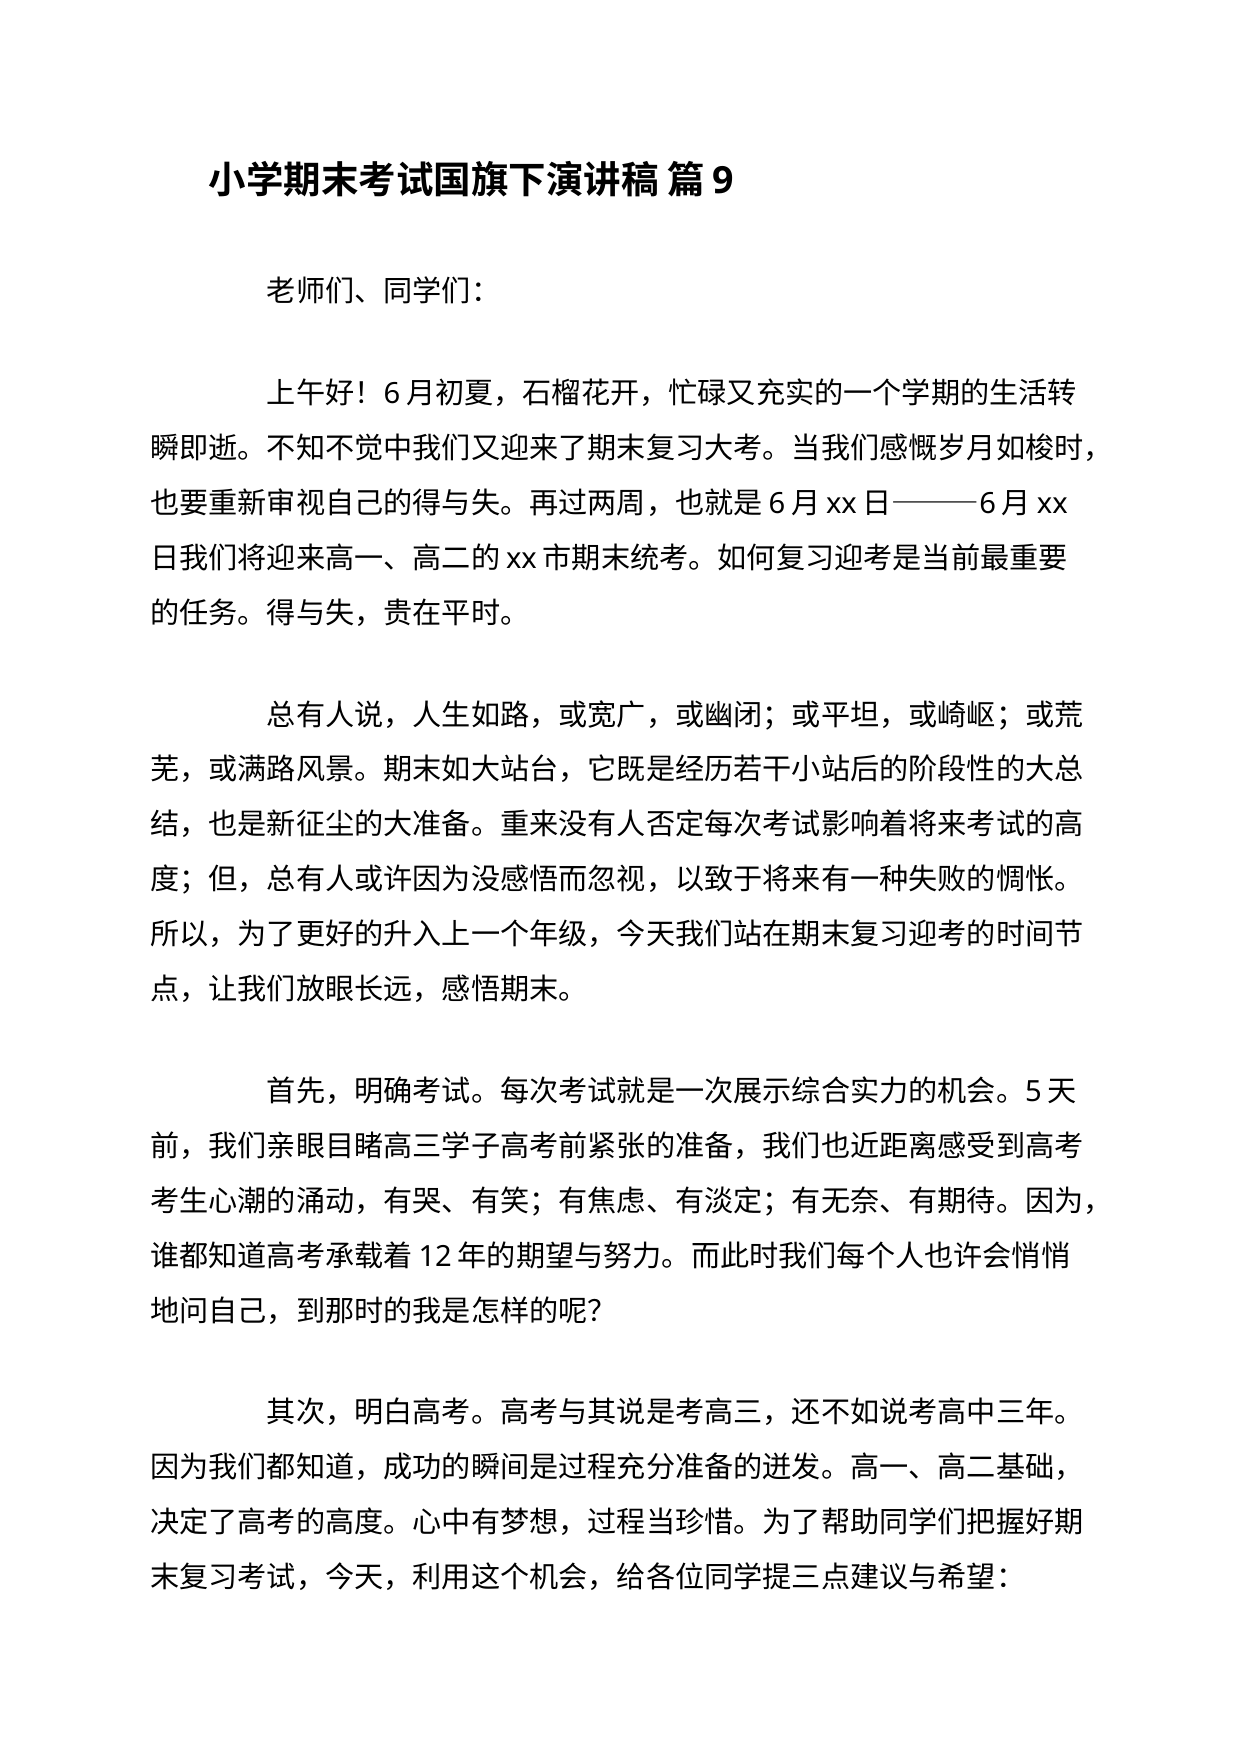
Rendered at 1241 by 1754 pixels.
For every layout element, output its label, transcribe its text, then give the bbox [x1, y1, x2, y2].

text 其次，明白高考。高考与其说是考高三，还不如说考高中三年。因为我们都知道，成功的瞬间是过程充分准备的迸发。高一、高二基础，决定了高考的高度。心中有梦想，过程当珍惜。为了帮助同学们把握好期末复习考试，今天，利用这个机会，给各位同学提三点建议与希望： [150, 1389, 1090, 1596]
text 首先，明确考试。每次考试就是一次展示综合实力的机会。5天前，我们亲眼目睹高三学子高考前紧张的准备，我们也近距离感受到高考考生心潮的涌动，有哭、有笑；有焦虑、有淡定；有无奈、有期待。因为，谁都知道高考承载着12年的期望与努力。而此时我们每个人也许会悄悄地问自己，到那时的我是怎样的呢？ [150, 1067, 1090, 1329]
text 小学期末考试国旗下演讲稿 篇9 [150, 150, 1090, 204]
text 总有人说，人生如路，或宽广，或幽闭；或平坦，或崎岖；或荒芜，或满路风景。期末如大站台，它既是经历若干小站后的阶段性的大总结，也是新征尘的大准备。重来没有人否定每次考试影响着将来考试的高度；但，总有人或许因为没感悟而忽视，以致于将来有一种失败的惆怅。所以，为了更好的升入上一个年级，今天我们站在期末复习迎考的时间节点，让我们放眼长远，感悟期末。 [150, 691, 1090, 1008]
text 老师们、同学们： [150, 268, 1090, 310]
text 上午好！6月初夏，石榴花开，忙碌又充实的一个学期的生活转瞬即逝。不知不觉中我们又迎来了期末复习大考。当我们感慨岁月如梭时，也要重新审视自己的得与失。再过两周，也就是6月xx日———6月xx日我们将迎来高一、高二的xx市期末统考。如何复习迎考是当前最重要的任务。得与失，贵在平时。 [150, 369, 1090, 632]
